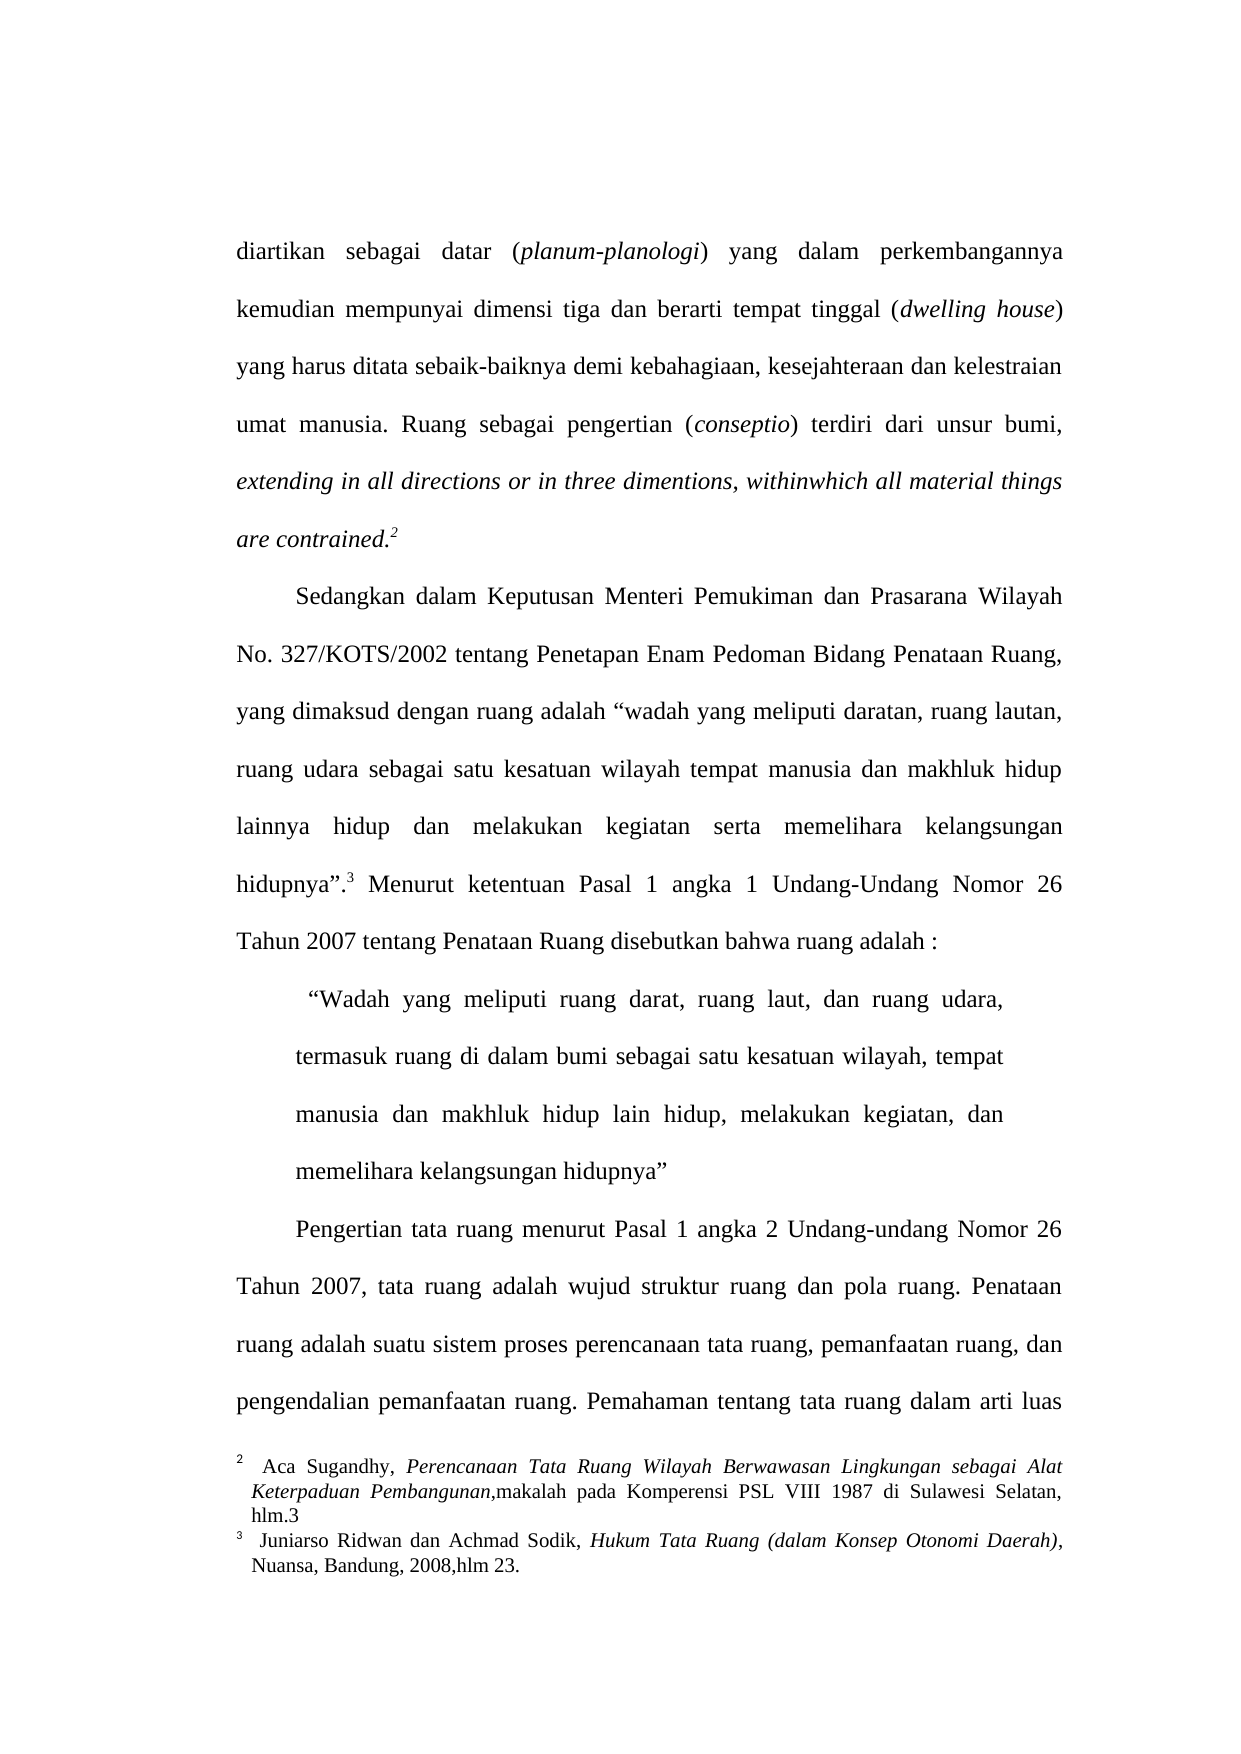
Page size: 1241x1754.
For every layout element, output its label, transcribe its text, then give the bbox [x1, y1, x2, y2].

text Sedangkan dalam Keputusan Menteri Pemukiman dan Prasarana Wilayah No. 327/KOTS/2002 tentang Penetapan Enam Pedoman Bidang Penataan Ruang, yang dimaksud dengan ruang adalah “wadah yang meliputi daratan, ruang lautan, ruang udara sebagai satu kesatuan wilayah tempat manusia dan makhluk hidup lainnya hidup dan melakukan kegiatan serta memelihara kelangsungan hidupnya”. Menurut ketentuan Pasal 1 angka 1 Undang-Undang Nomor 26 Tahun 2007 tentang Penataan Ruang disebutkan bahwa ruang adalah : [236, 581, 1063, 955]
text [236, 236, 1063, 552]
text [236, 1214, 1063, 1415]
text “Wadah yang meliputi ruang darat, ruang laut, dan ruang udara, termasuk ruang di dalam bumi sebagai satu kesatuan wilayah, tempat manusia dan makhluk hidup lain hidup, melakukan kegiatan, dan memelihara kelangsungan hidupnya” [295, 984, 1004, 1185]
